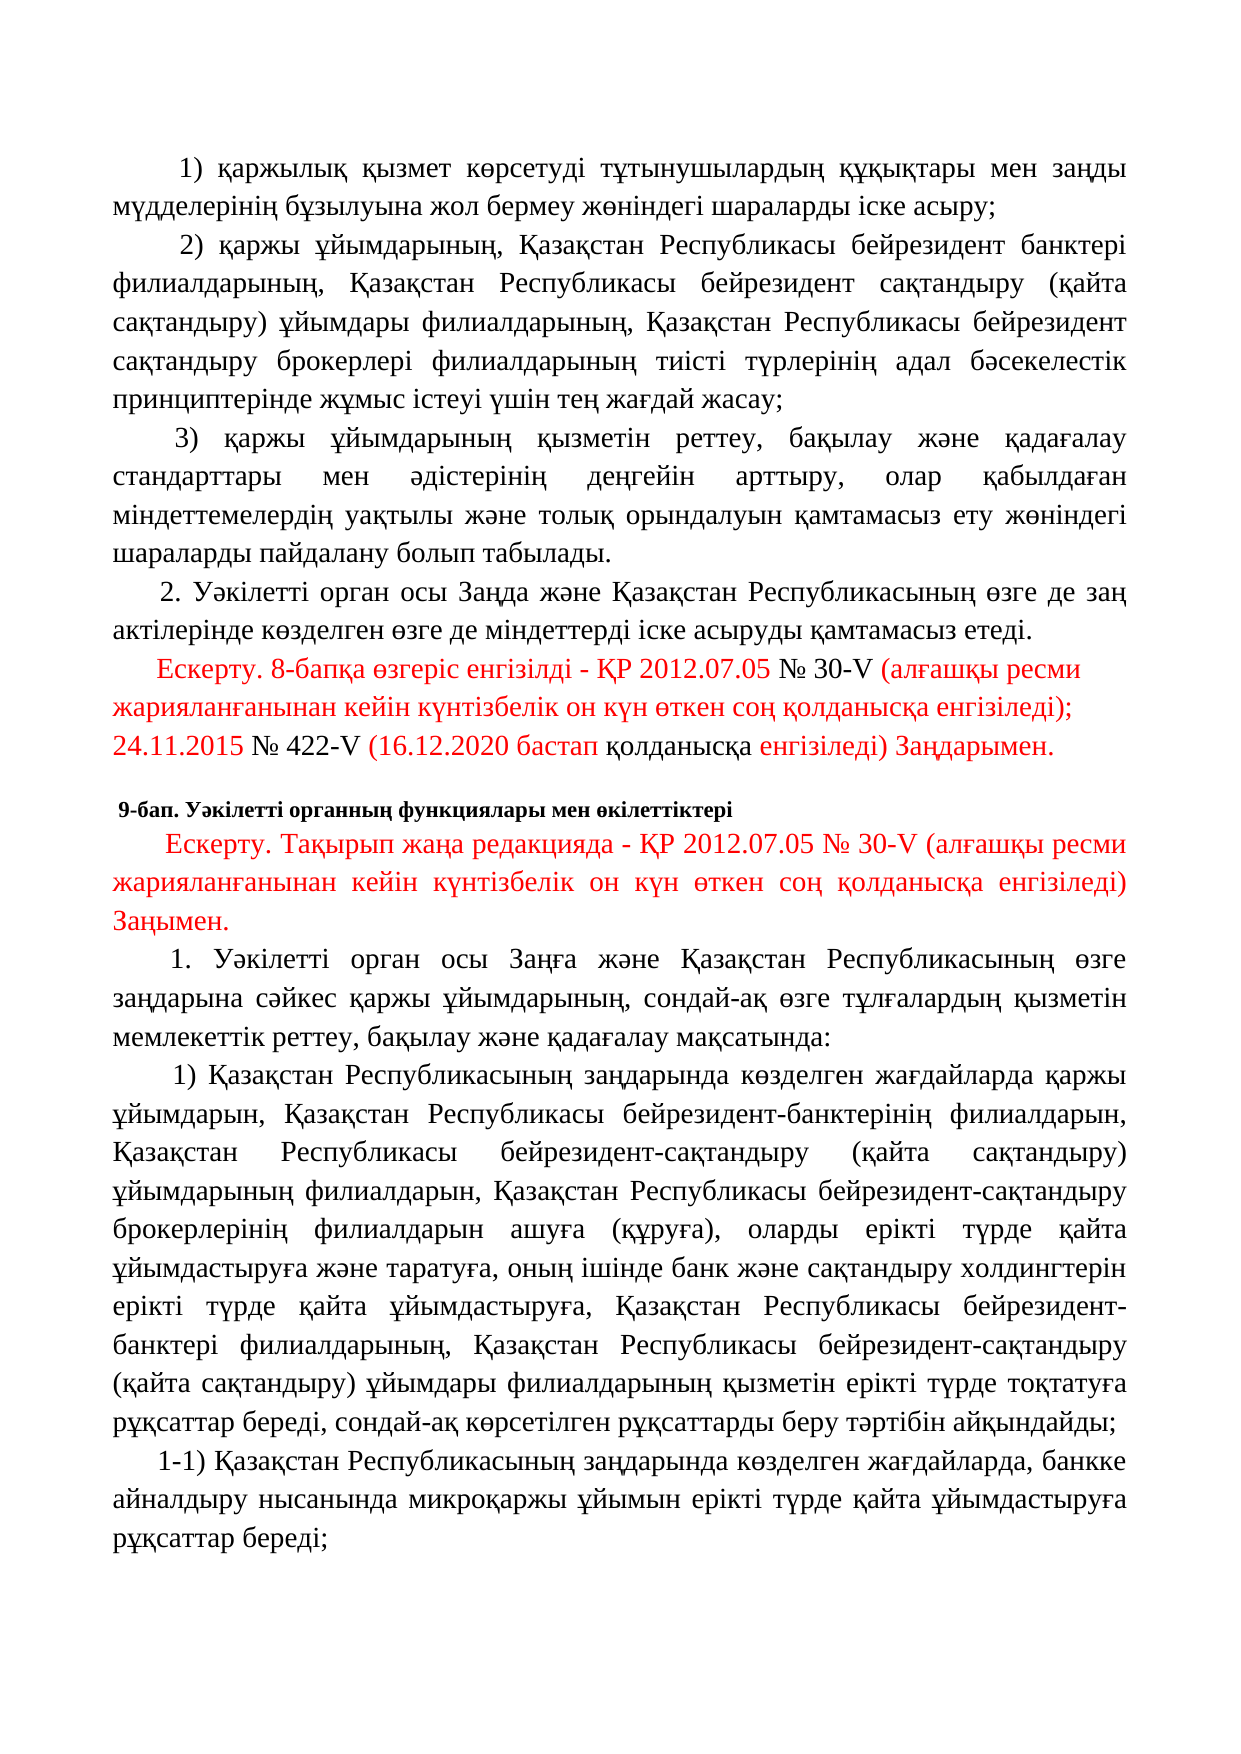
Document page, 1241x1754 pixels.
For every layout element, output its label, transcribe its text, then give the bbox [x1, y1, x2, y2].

text 1. Уәкiлеттi орган осы Заңға және Қазақстан Республикасының өзге заңдарына сәйкес қаржы ұйымдарының, сондай-ақ өзге тұлғалардың қызметiн мемлекеттік реттеу, бақылау және қадағалау мақсатында: [112, 942, 1128, 1052]
text 1) Қазақстан Республикасының заңдарында көзделген жағдайларда қаржы ұйымдарын, Қазақстан Республикасы бейрезидент-банктерінің филиалдарын, Қазақстан Республикасы бейрезидент-сақтандыру (қайта сақтандыру) ұйымдарының филиалдарын, Қазақстан Республикасы бейрезидент-сақтандыру брокерлерінің филиалдарын ашуға (құруға), оларды ерiктi түрде қайта ұйымдастыруға және таратуға, оның ішінде банк және сақтандыру холдингтерін ерікті түрде қайта ұйымдастыруға, Қазақстан Республикасы бейрезидент-банктері филиалдарының, Қазақстан Республикасы бейрезидент-сақтандыру (қайта сақтандыру) ұйымдары филиалдарының қызметін ерікті түрде тоқтатуға рұқсаттар бередi, сондай-ақ көрсетілген рұқсаттарды беру тәртiбiн айқындайды; [112, 1057, 1128, 1438]
text Ескерту. Тақырып жаңа редакцияда - ҚР 2012.07.05 № 30-V (алғашқы ресми жарияланғанынан кейін күнтізбелік он күн өткен соң қолданысқа енгізіледі) Заңымен. [112, 826, 1128, 937]
text 3) қаржы ұйымдарының қызметiн peттeу, бақылау және қадағалау стандарттары мен әдiстерiнiң деңгейiн арттыру, олар қабылдаған мiндеттемелердiң уақтылы және толық орындалуын қамтамасыз ету жөніндегі шараларды пайдалану болып табылады. [112, 420, 1128, 569]
text Ескерту. 8-бапқа өзгеріс енгізілді - ҚР 2012.07.05 № 30-V (алғашқы ресми жарияланғанынан кейін күнтізбелік он күн өткен соң қолданысқа енгізіледі); 24.11.2015 № 422-V (16.12.2020 бастап қолданысқа енгізіледі) Заңдарымен. [112, 651, 1128, 792]
text 1-1) Қазақстан Республикасының заңдарында көзделген жағдайларда, банкке айналдыру нысанында микроқаржы ұйымын ерікті түрде қайта ұйымдастыруға рұқсаттар береді; [112, 1443, 1128, 1553]
text 2) қаржы ұйымдарының, Қазақстан Республикасы бейрезидент банктері филиалдарының, Қазақстан Республикасы бейрезидент сақтандыру (қайта сақтандыру) ұйымдары филиалдарының, Қазақстан Республикасы бейрезидент сақтандыру брокерлері филиалдарының тиiстi түрлерiнiң адал бәсекелестiк принциптерiнде жұмыс iстеуi үшiн тең жағдай жасау; [112, 227, 1128, 415]
text 2. Уәкiлеттi орган осы Заңда және Қазақстан Республикасының өзге де заң актiлерiнде көзделген өзге де мiндеттердi iске асыруды қамтамасыз етедi. [112, 574, 1128, 646]
text 1) қаржылық қызмет көрсетудi тұтынушылардың құқықтары мен заңды мүдделерiнiң бұзылуына жол бермеу жөнiндегi шараларды iске асыру; [112, 150, 1128, 222]
text 9-бап. Уәкiлеттi органның функциялары мен өкiлеттiктерi [112, 796, 1128, 822]
